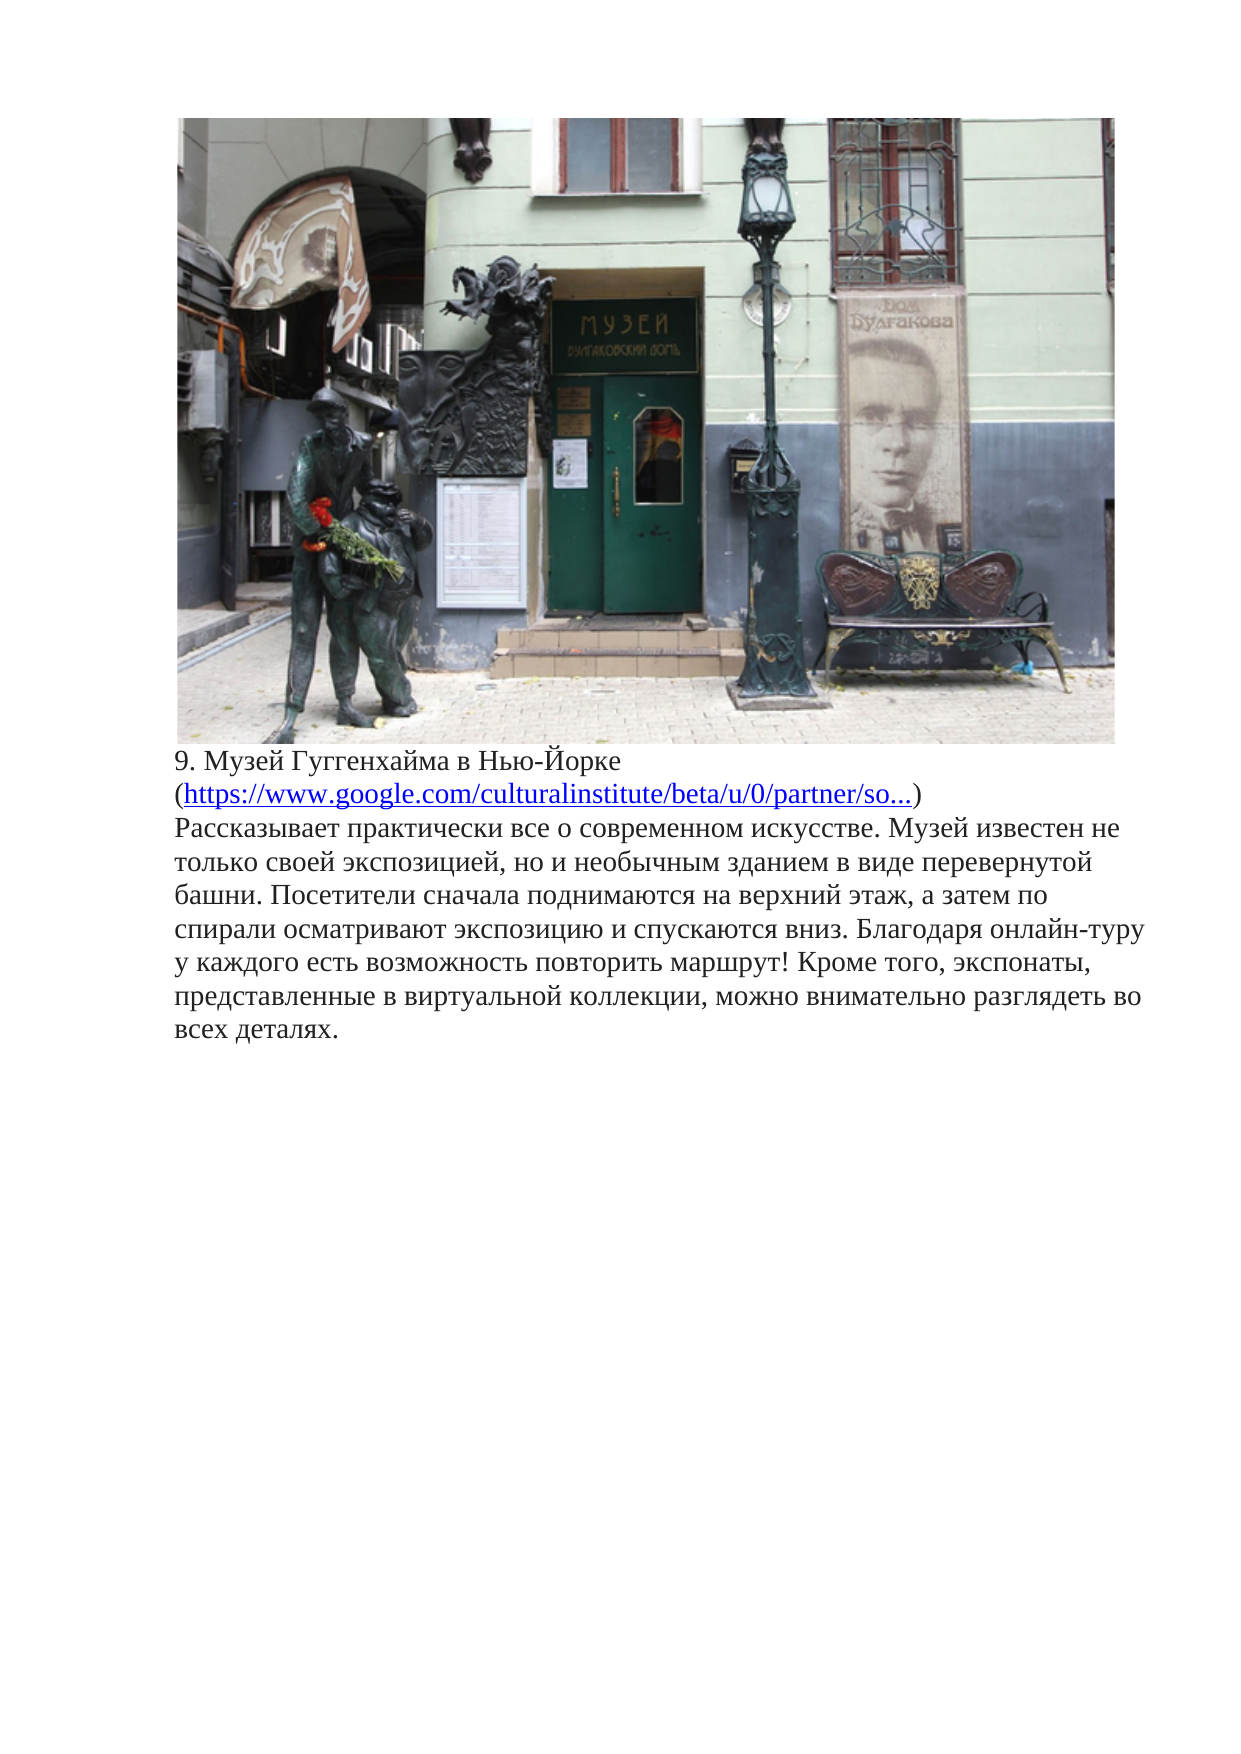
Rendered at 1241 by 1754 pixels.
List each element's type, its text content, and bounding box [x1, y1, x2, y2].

text 9. Музей Гуггенхайма в Нью-Йорке [174, 743, 1152, 777]
text Рассказывает практически все о современном искусстве. Музей известен не только своей экспозицией, но и необычным зданием в виде перевернутой башни. Посетители сначала поднимаются на верхний этаж, а затем по спирали осматривают экспозицию и спускаются вниз. Благодаря онлайн-туру у каждого есть возможность повторить маршрут! Кроме того, экспонаты, представленные в виртуальной коллекции, можно внимательно разглядеть во всех деталях. [174, 810, 1152, 1045]
picture [177, 118, 1115, 744]
text (https://www.google.com/culturalinstitute/beta/u/0/partner/so...) [174, 777, 1152, 810]
